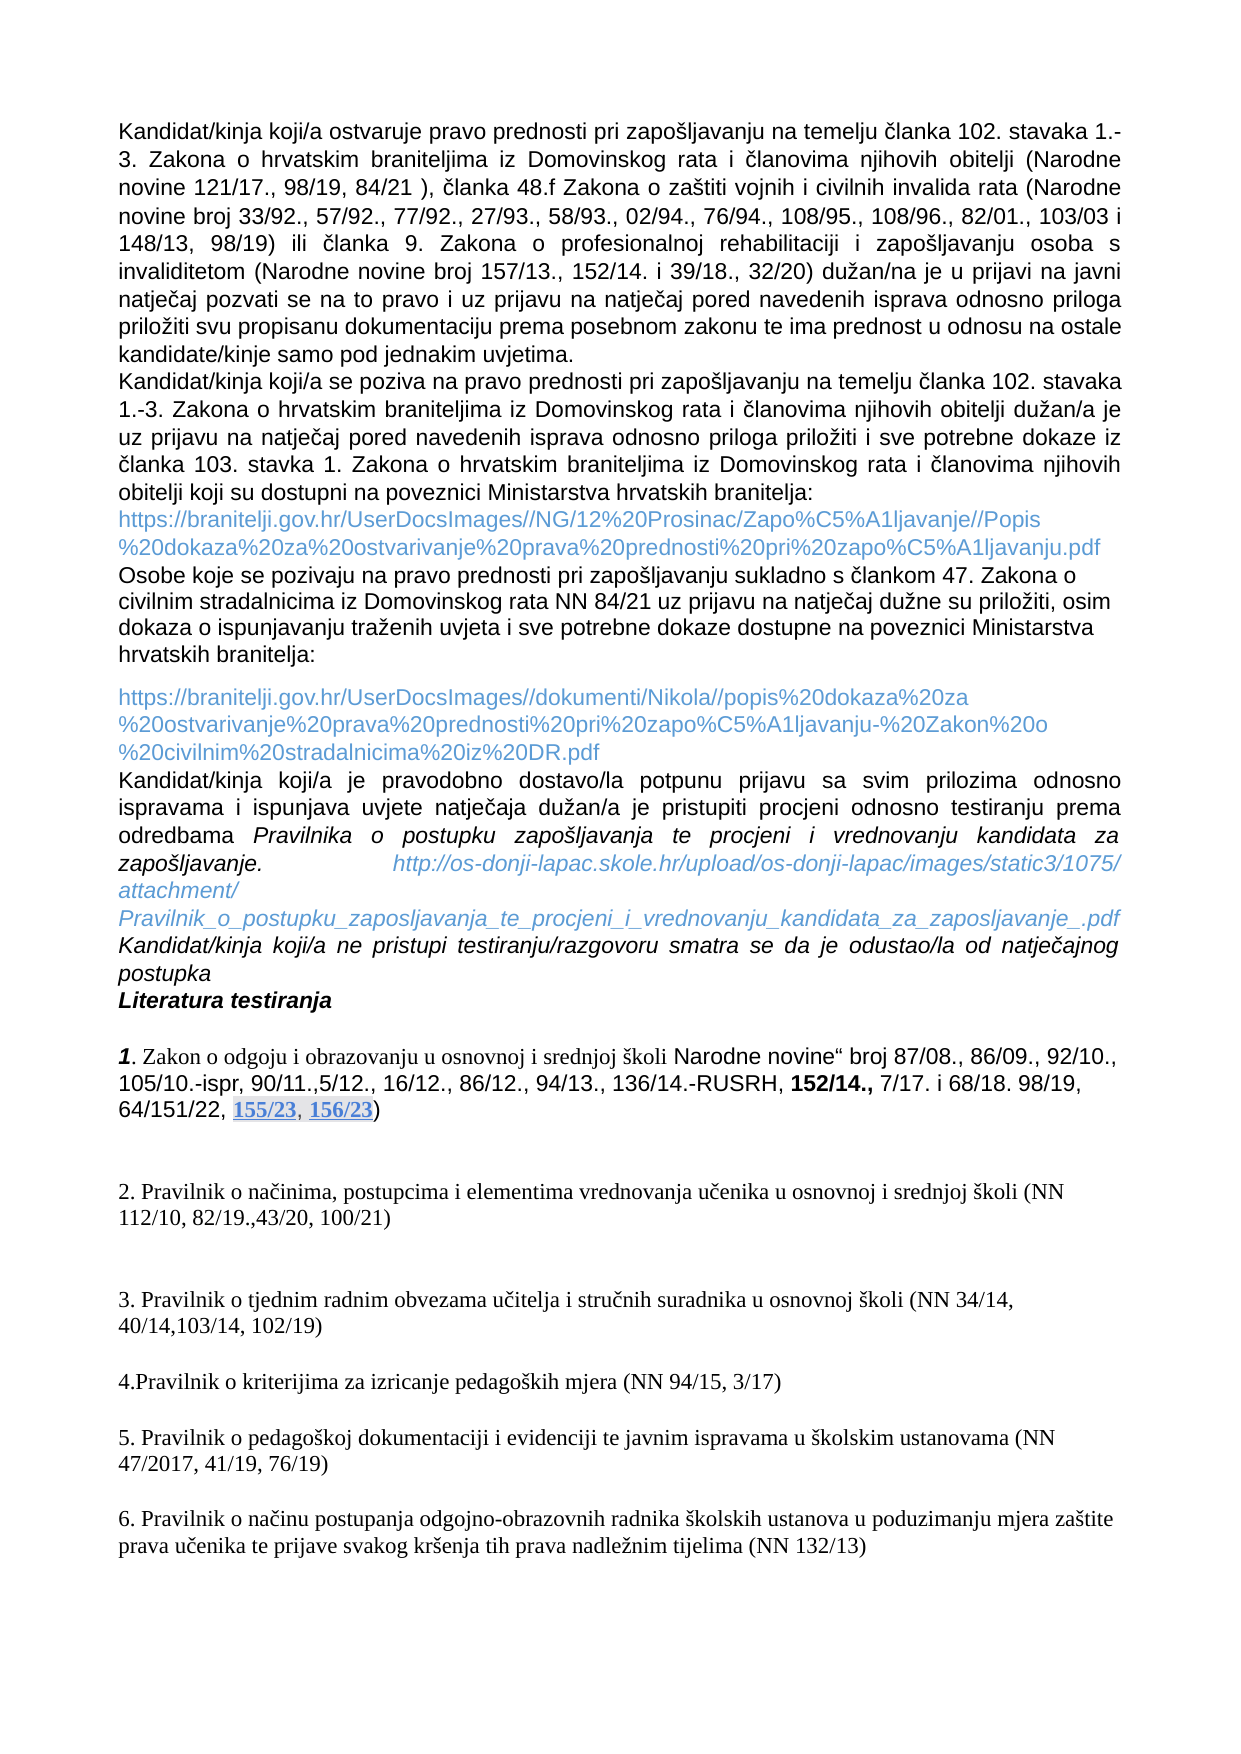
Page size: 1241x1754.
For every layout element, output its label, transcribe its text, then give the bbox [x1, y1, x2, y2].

text Osobe koje se pozivaju na pravo prednosti pri zapošljavanju sukladno s člankom 47. Zakona o civilnim stradalnicima iz Domovinskog rata NN 84/21 uz prijavu na natječaj dužne su priložiti, osim dokaza o ispunjavanju traženih uvjeta i sve potrebne dokaze dostupne na poveznici Ministarstva hrvatskih branitelja: [118, 562, 1122, 667]
text https://branitelji.gov.hr/UserDocsImages//dokumenti/Nikola//popis%20dokaza%20za%20ostvarivanje%20prava%20prednosti%20pri%20zapo%C5%A1ljavanju-%20Zakon%20o%20civilnim%20stradalnicima%20iz%20DR.pdf [118, 684, 1122, 765]
text 4.Pravilnik o kriterijima za izricanje pedagoških mjera (NN 94/15, 3/17) [118, 1368, 1122, 1394]
text Kandidat/kinja koji/a se poziva na pravo prednosti pri zapošljavanju na temelju članka 102. stavaka 1.-3. Zakona o hrvatskim braniteljima iz Domovinskog rata i članovima njihovih obitelji dužan/a je uz prijavu na natječaj pored navedenih isprava odnosno priloga priložiti i sve potrebne dokaze iz članka 103. stavka 1. Zakona o hrvatskim braniteljima iz Domovinskog rata i članovima njihovih obitelji koji su dostupni na poveznici Ministarstva hrvatskih branitelja: [118, 368, 1122, 505]
text Kandidat/kinja koji/a ostvaruje pravo prednosti pri zapošljavanju na temelju članka 102. stavaka 1.-3. Zakona o hrvatskim braniteljima iz Domovinskog rata i članovima njihovih obitelji (Narodne novine 121/17., 98/19, 84/21 ), članka 48.f Zakona o zaštiti vojnih i civilnih invalida rata (Narodne novine broj 33/92., 57/92., 77/92., 27/93., 58/93., 02/94., 76/94., 108/95., 108/96., 82/01., 103/03 i 148/13, 98/19) ili članka 9. Zakona o profesionalnoj rehabilitaciji i zapošljavanju osoba s invaliditetom (Narodne novine broj 157/13., 152/14. i 39/18., 32/20) dužan/na je u prijavi na javni natječaj pozvati se na to pravo i uz prijavu na natječaj pored navedenih isprava odnosno priloga priložiti svu propisanu dokumentaciju prema posebnom zakonu te ima prednost u odnosu na ostale kandidate/kinje samo pod jednakim uvjetima. [118, 118, 1122, 367]
text 5. Pravilnik o pedagoškoj dokumentaciji i evidenciji te javnim ispravama u školskim ustanovama (NN 47/2017, 41/19, 76/19) [118, 1423, 1122, 1476]
text 2. Pravilnik o načinima, postupcima i elementima vrednovanja učenika u osnovnoj i srednjoj školi (NN 112/10, 82/19.,43/20, 100/21) [118, 1152, 1122, 1231]
text Literatura testiranja [118, 987, 1122, 1014]
text https://branitelji.gov.hr/UserDocsImages//NG/12%20Prosinac/Zapo%C5%A1ljavanje//Popis%20dokaza%20za%20ostvarivanje%20prava%20prednosti%20pri%20zapo%C5%A1ljavanju.pdf [118, 506, 1122, 560]
text Kandidat/kinja koji/a ne pristupi testiranju/razgovoru smatra se da je odustao/la od natječajnog postupka [118, 932, 1122, 986]
text 3. Pravilnik o tjednim radnim obvezama učitelja i stručnih suradnika u osnovnoj školi (NN 34/14, 40/14,103/14, 102/19) [118, 1260, 1122, 1339]
text Kandidat/kinja koji/a je pravodobno dostavo/la potpunu prijavu sa svim prilozima odnosno ispravama i ispunjava uvjete natječaja dužan/a je pristupiti procjeni odnosno testiranju prema odredbama Pravilnika o postupku zapošljavanja te procjeni i vrednovanju kandidata za zapošljavanje. http://os-donji-lapac.skole.hr/upload/os-donji-lapac/images/static3/1075/attachment/Pravilnik_o_postupku_zaposljavanja_te_procjeni_i_vrednovanju_kandidata_za_zaposljavanje_.pdf [118, 767, 1122, 931]
text 6. Pravilnik o načinu postupanja odgojno-obrazovnih radnika školskih ustanova u poduzimanju mjera zaštite prava učenika te prijave svakog kršenja tih prava nadležnim tijelima (NN 132/13) [118, 1505, 1122, 1558]
text 1. Zakon o odgoju i obrazovanju u osnovnoj i srednjoj školi Narodne novine“ broj 87/08., 86/09., 92/10., 105/10.-ispr, 90/11.,5/12., 16/12., 86/12., 94/13., 136/14.-RUSRH, 152/14., 7/17. i 68/18. 98/19, 64/151/22, 155/23, 156/23) [118, 1043, 1122, 1122]
